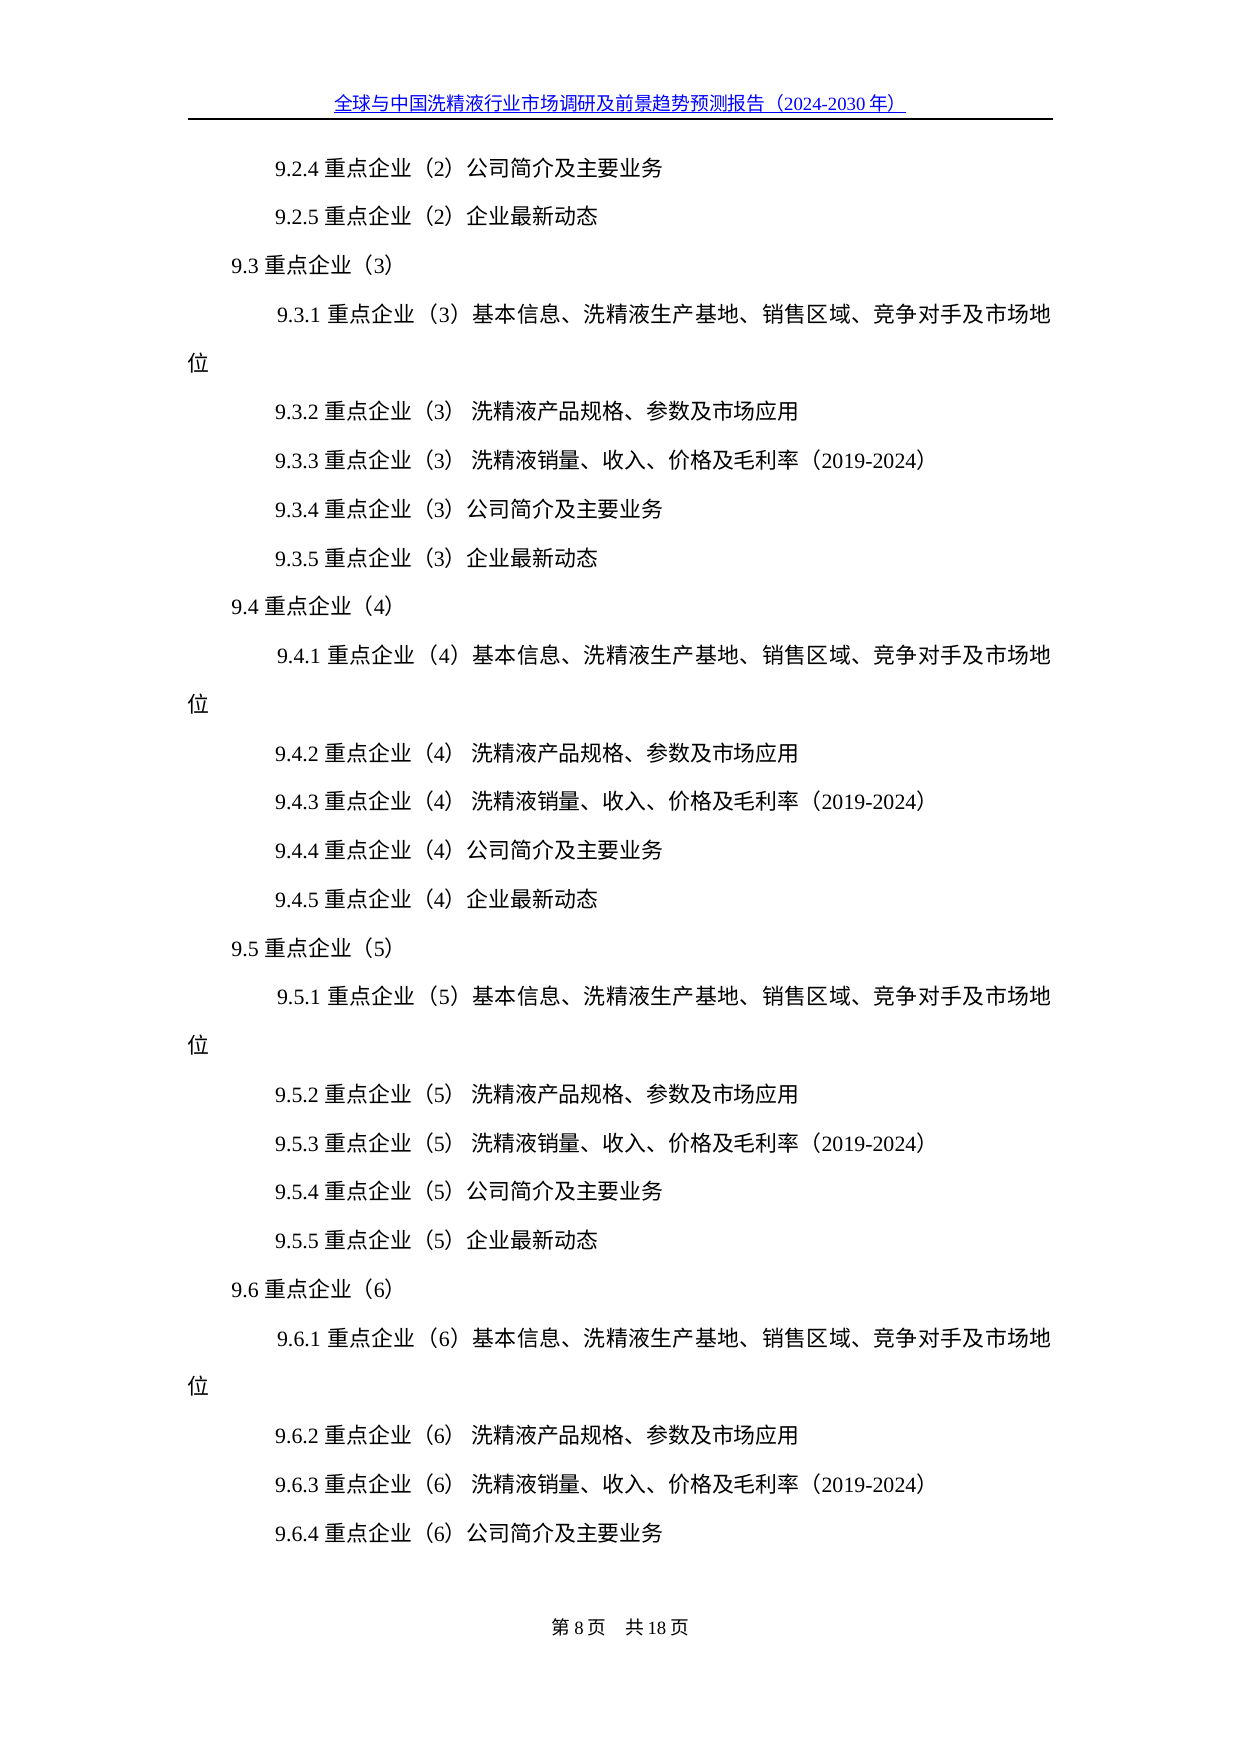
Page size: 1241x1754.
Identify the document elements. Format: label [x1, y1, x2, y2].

text [187, 150, 1053, 1548]
